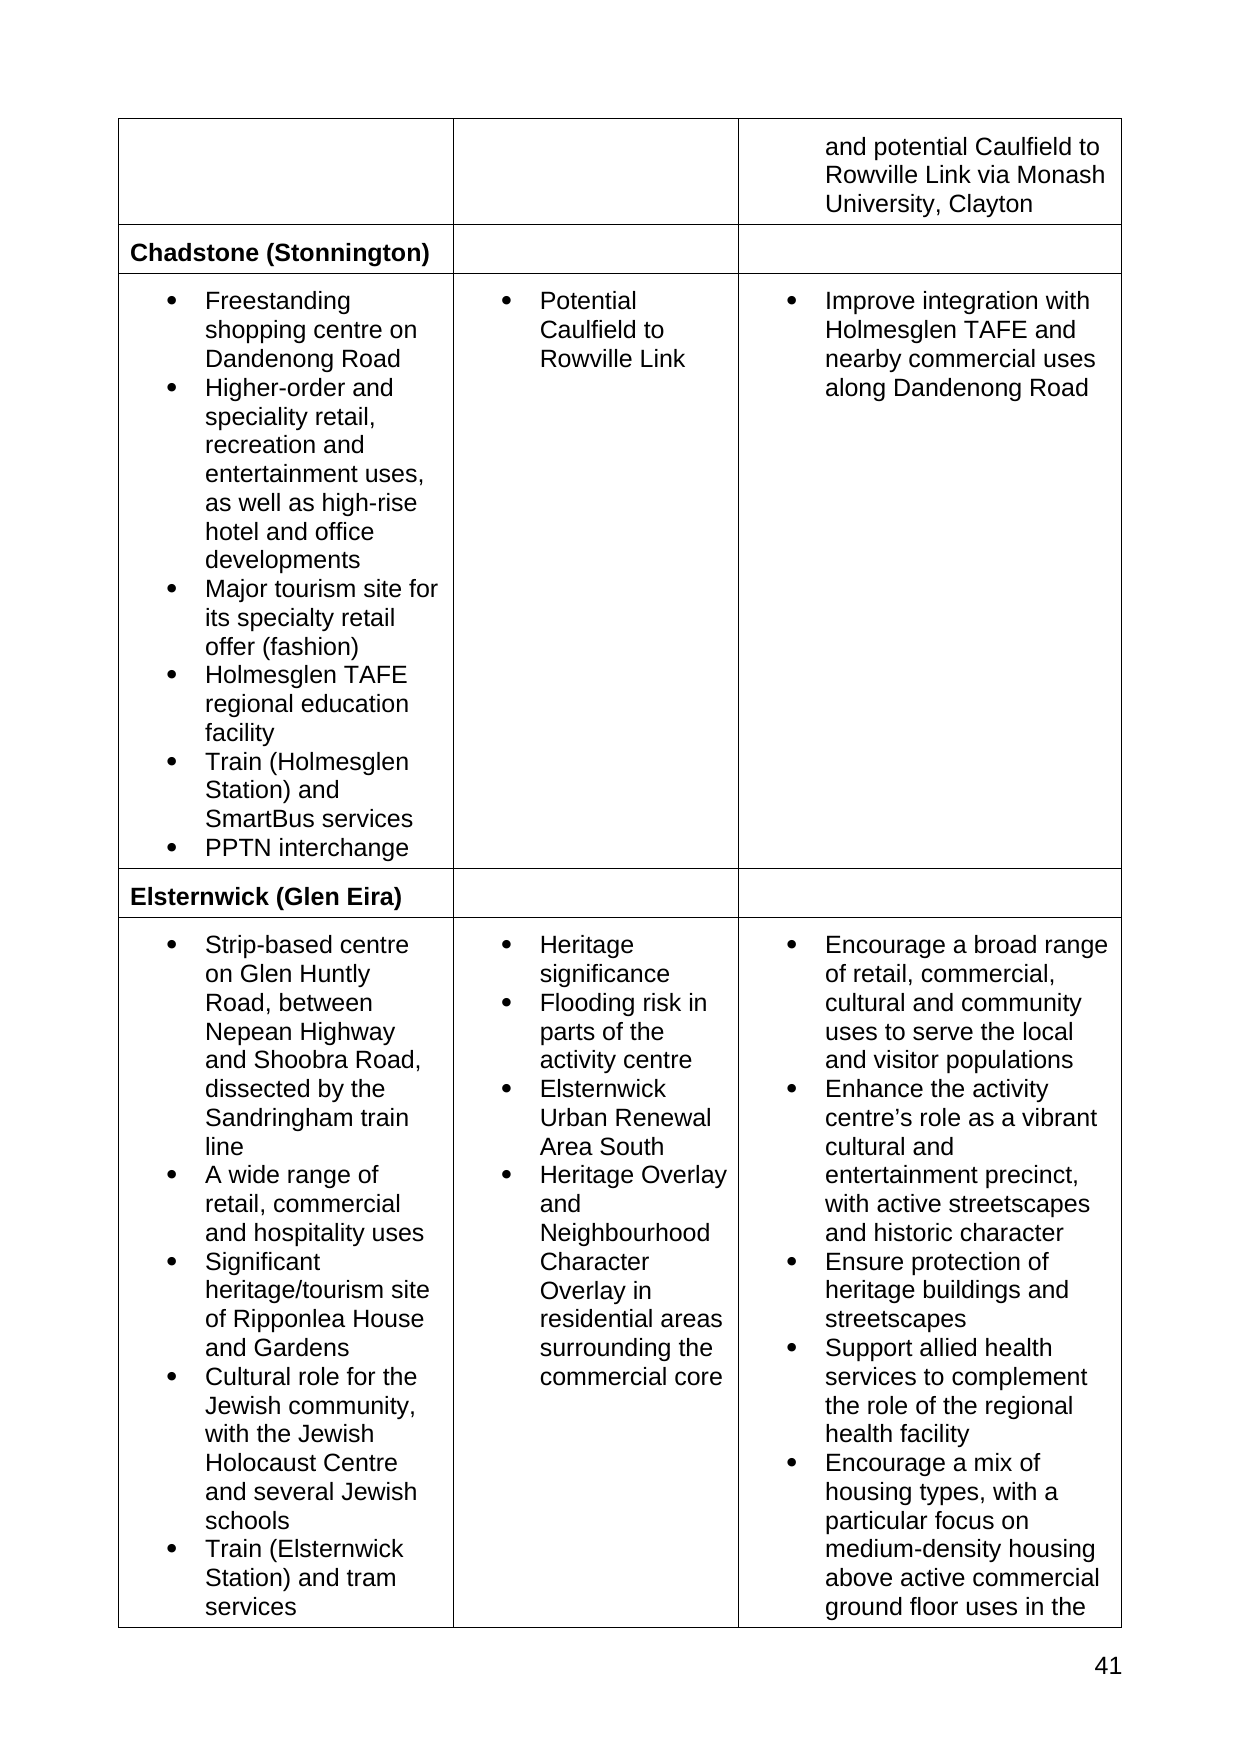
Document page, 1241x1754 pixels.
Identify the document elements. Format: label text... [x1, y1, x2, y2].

table_cell [739, 225, 1121, 273]
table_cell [119, 119, 453, 224]
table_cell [739, 918, 1121, 1627]
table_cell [119, 918, 453, 1627]
table_cell Chadstone (Stonnington) [119, 225, 453, 273]
table_cell [739, 869, 1121, 917]
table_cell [454, 119, 738, 224]
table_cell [739, 119, 1121, 224]
table_cell Elsternwick (Glen Eira) [119, 869, 453, 917]
table_cell [454, 869, 738, 917]
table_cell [454, 918, 738, 1627]
table_cell [454, 225, 738, 273]
table_cell Freestanding shopping centre on Dandenong Road Higher-order and speciality retail, recreation and entertainment uses, as well as high-rise hotel and office developments Major tourism site for its specialty retail offer (fashion) Holmesglen TAFE regional education facility Train (Holmesglen Station) and SmartBus services PPTN interchange [119, 274, 453, 868]
table_cell Improve integration with Holmesglen TAFE and nearby commercial uses along Dandenong Road [739, 274, 1121, 868]
table_cell Potential Caulfield to Rowville Link [454, 274, 738, 868]
